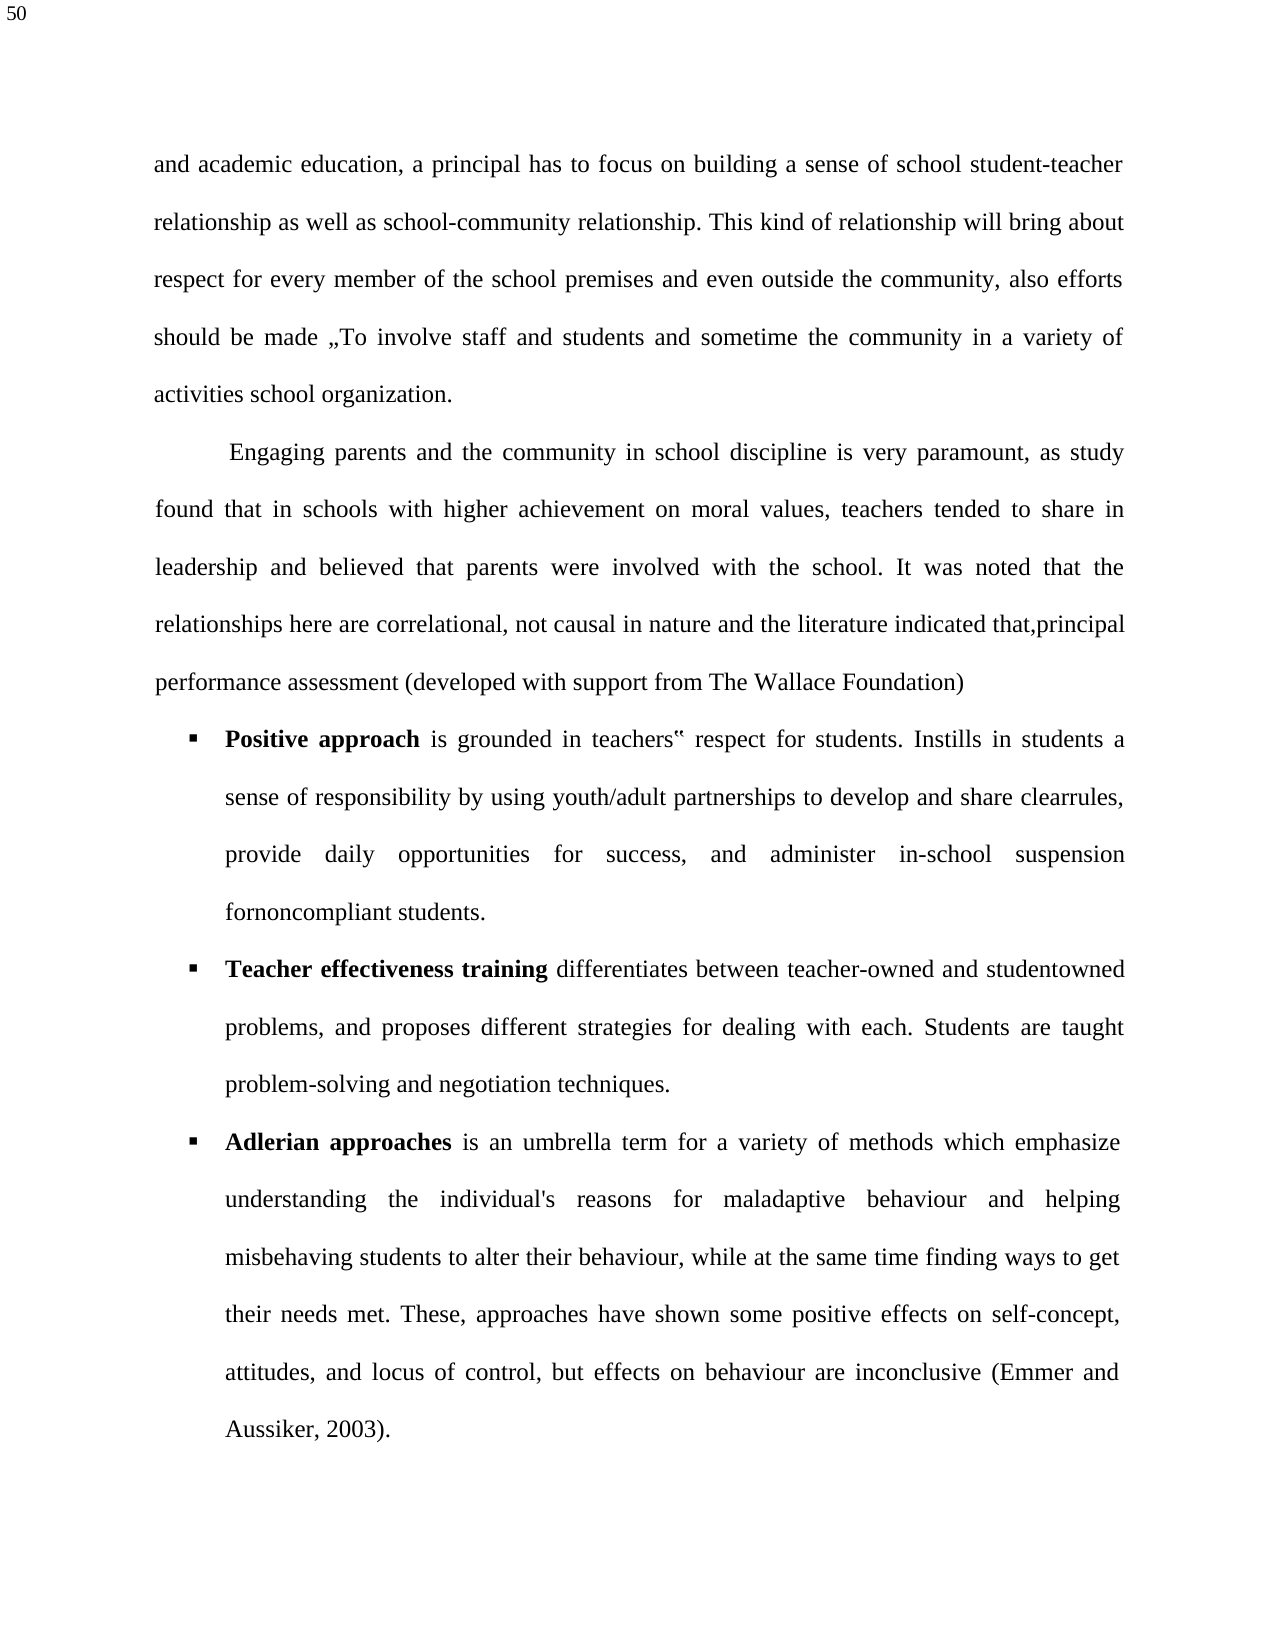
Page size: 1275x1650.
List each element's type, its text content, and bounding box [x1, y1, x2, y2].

list Positive approach is grounded in teachers‟ respect for students. Instills in students a sense of responsibility by using youth/adult partnerships to develop and share clearrules, provide daily opportunities for success, and administer in-school suspension fornoncompliant students. [187, 724, 1126, 926]
text and academic education, a principal has to focus on building a sense of school student-teacher relationship as well as school-community relationship. This kind of relationship will bring about respect for every member of the school premises and even outside the community, also efforts should be made „To involve staff and students and sometime the community in a variety of activities school organization. [153, 149, 1124, 408]
list Teacher effectiveness training differentiates between teacher-owned and studentowned problems, and proposes different strategies for dealing with each. Students are taught problem-solving and negotiation techniques. [187, 954, 1125, 1098]
list Adlerian approaches is an umbrella term for a variety of methods which emphasize understanding the individual's reasons for maladaptive behaviour and helping misbehaving students to alter their behaviour, while at the same time finding ways to get their needs met. These, approaches have shown some positive effects on self-concept, attitudes, and locus of control, but effects on behaviour are inconclusive (Emmer and Aussiker, 2003). [187, 1127, 1121, 1443]
text Engaging parents and the community in school discipline is very paramount, as study found that in schools with higher achievement on moral values, teachers tended to share in leadership and believed that parents were involved with the school. It was noted that the relationships here are correlational, not causal in nature and the literature indicated that,principal performance assessment (developed with support from The Wallace Foundation) [155, 437, 1125, 695]
